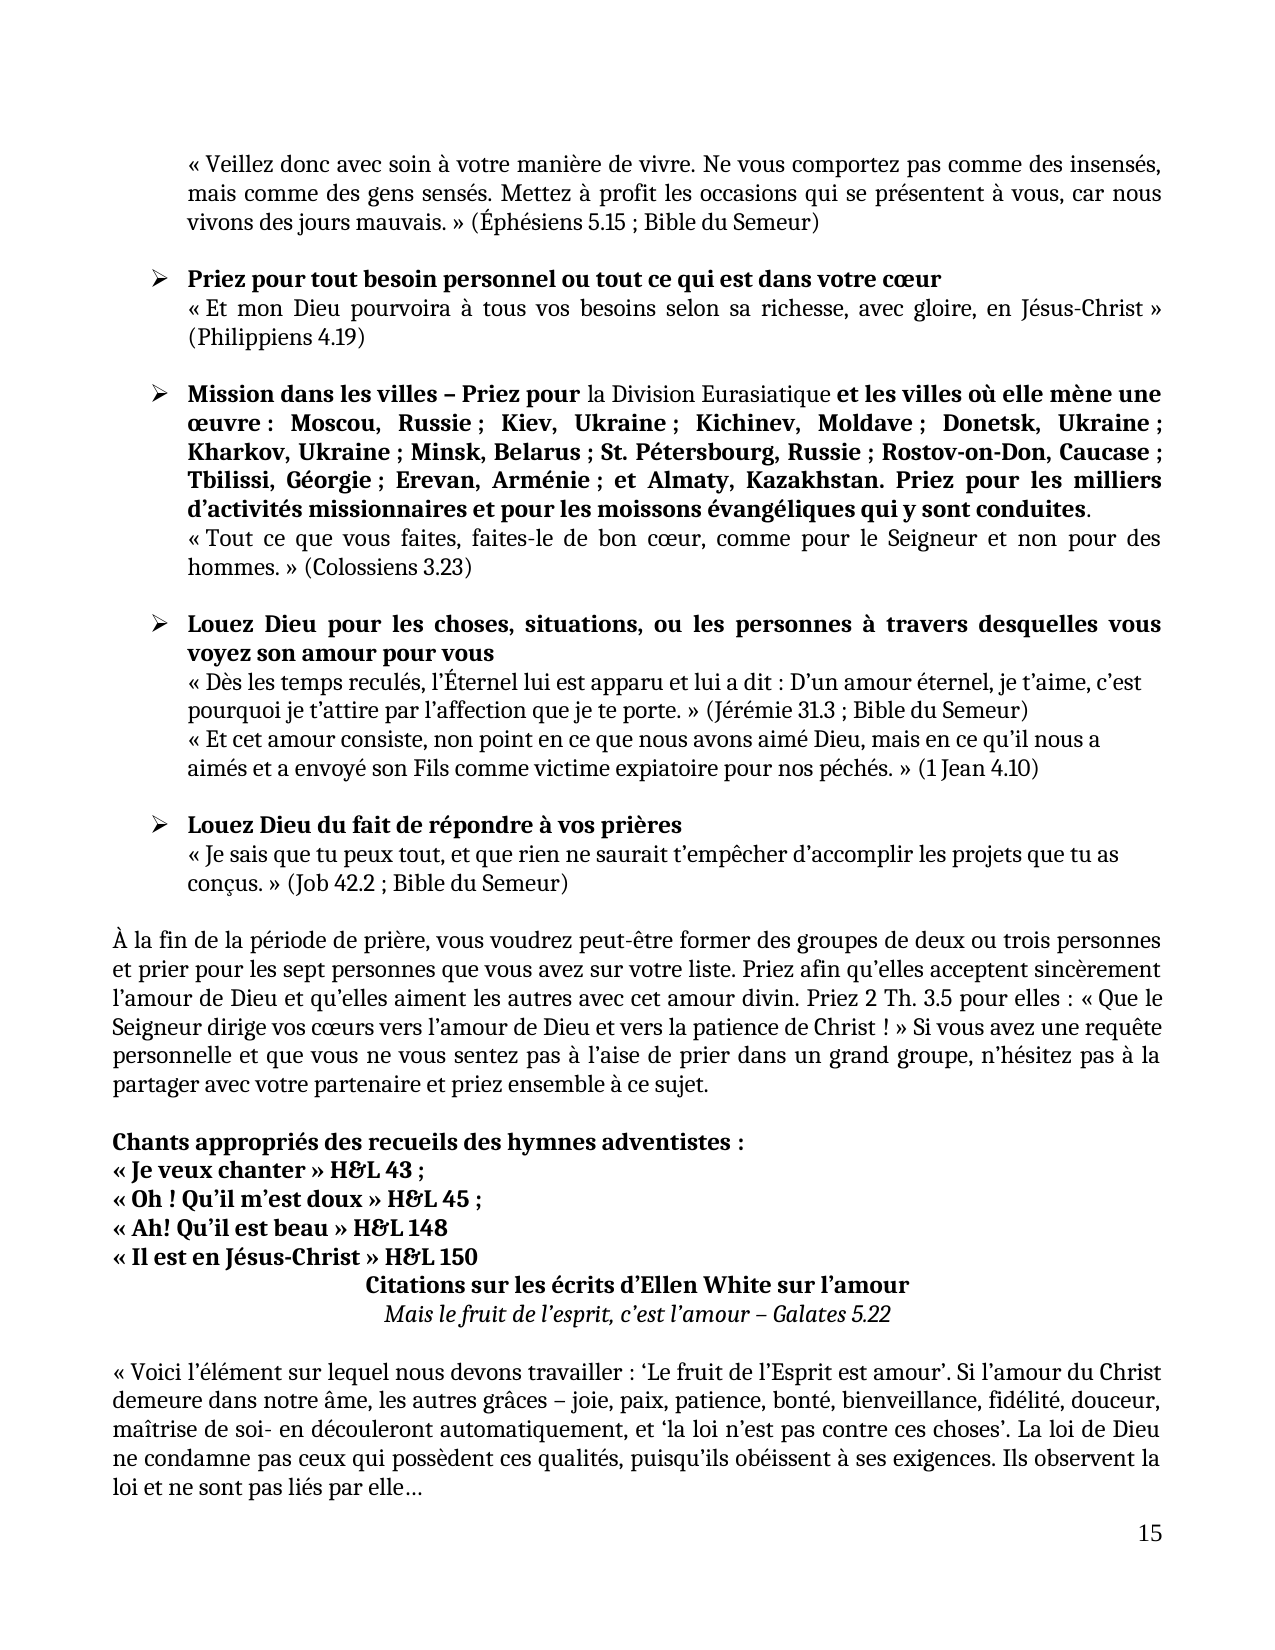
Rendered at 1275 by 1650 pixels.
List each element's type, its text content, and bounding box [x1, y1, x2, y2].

text « Voici l’élément sur lequel nous devons travailler : ‘Le fruit de l’Esprit est amour’. Si l’amour du Christ demeure dans notre âme, les autres grâces – joie, paix, patience, bonté, bienveillance, fidélité, douceur, maîtrise de soi- en découleront automatiquement, et ‘la loi n’est pas contre ces choses’. La loi de Dieu ne condamne pas ceux qui possèdent ces qualités, puisqu’ils obéissent à ses exigences. Ils observent la loi et ne sont pas liés par elle… [112, 1357, 1162, 1501]
text « Je veux chanter » H&L 43 ; [112, 1156, 1162, 1185]
list « Et cet amour consiste, non point en ce que nous avons aimé Dieu, mais en ce qu’il nous a aimés et a envoyé son Fils comme victime expiatoire pour nos péchés. » (1 Jean 4.10) [187, 725, 1162, 782]
list Louez Dieu pour les choses, situations, ou les personnes à travers desquelles vous voyez son amour pour vous [150, 610, 1162, 667]
text Citations sur les écrits d’Ellen White sur l’amour [112, 1271, 1162, 1300]
list Priez pour tout besoin personnel ou tout ce qui est dans votre cœur [150, 265, 1162, 294]
text Mais le fruit de l’esprit, c’est l’amour – Galates 5.22 [112, 1300, 1162, 1329]
list « Dès les temps reculés, l’Éternel lui est apparu et lui a dit : D’un amour éternel, je t’aime, c’est pourquoi je t’attire par l’affection que je te porte. » (Jérémie 31.3 ; Bible du Semeur) [187, 667, 1162, 725]
text « Il est en Jésus-Christ » H&L 150 [112, 1242, 1162, 1271]
list « Je sais que tu peux tout, et que rien ne saurait t’empêcher d’accomplir les projets que tu as conçus. » (Job 42.2 ; Bible du Semeur) [187, 840, 1162, 897]
text À la fin de la période de prière, vous voudrez peut-être former des groupes de deux ou trois personnes et prier pour les sept personnes que vous avez sur votre liste. Priez afin qu’elles acceptent sincèrement l’amour de Dieu et qu’elles aiment les autres avec cet amour divin. Priez 2 Th. 3.5 pour elles : « Que le Seigneur dirige vos cœurs vers l’amour de Dieu et vers la patience de Christ ! » Si vous avez une requête personnelle et que vous ne vous sentez pas à l’aise de prier dans un grand groupe, n’hésitez pas à la partager avec votre partenaire et priez ensemble à ce sujet. [112, 926, 1162, 1099]
text Chants appropriés des recueils des hymnes adventistes : [112, 1127, 1162, 1156]
list « Veillez donc avec soin à votre manière de vivre. Ne vous comportez pas comme des insensés, mais comme des gens sensés. Mettez à profit les occasions qui se présentent à vous, car nous vivons des jours mauvais. » (Éphésiens 5.15 ; Bible du Semeur) [187, 150, 1162, 236]
list Louez Dieu du fait de répondre à vos prières [150, 811, 1162, 840]
list « Tout ce que vous faites, faites-le de bon cœur, comme pour le Seigneur et non pour des hommes. » (Colossiens 3.23) [187, 524, 1162, 581]
text « Oh ! Qu’il m’est doux » H&L 45 ; [112, 1185, 1162, 1214]
list Mission dans les villes – Priez pour la Division Eurasiatique et les villes où elle mène une œuvre : Moscou, Russie ; Kiev, Ukraine ; Kichinev, Moldave ; Donetsk, Ukraine ; Kharkov, Ukraine ; Minsk, Belarus ; St. Pétersbourg, Russie ; Rostov-on-Don, Caucase ; Tbilissi, Géorgie ; Erevan, Arménie ; et Almaty, Kazakhstan. Priez pour les milliers d’activités missionnaires et pour les moissons évangéliques qui y sont conduites. [150, 380, 1162, 524]
list « Et mon Dieu pourvoira à tous vos besoins selon sa richesse, avec gloire, en Jésus-Christ » (Philippiens 4.19) [187, 294, 1162, 351]
text « Ah! Qu’il est beau » H&L 148 [112, 1214, 1162, 1242]
